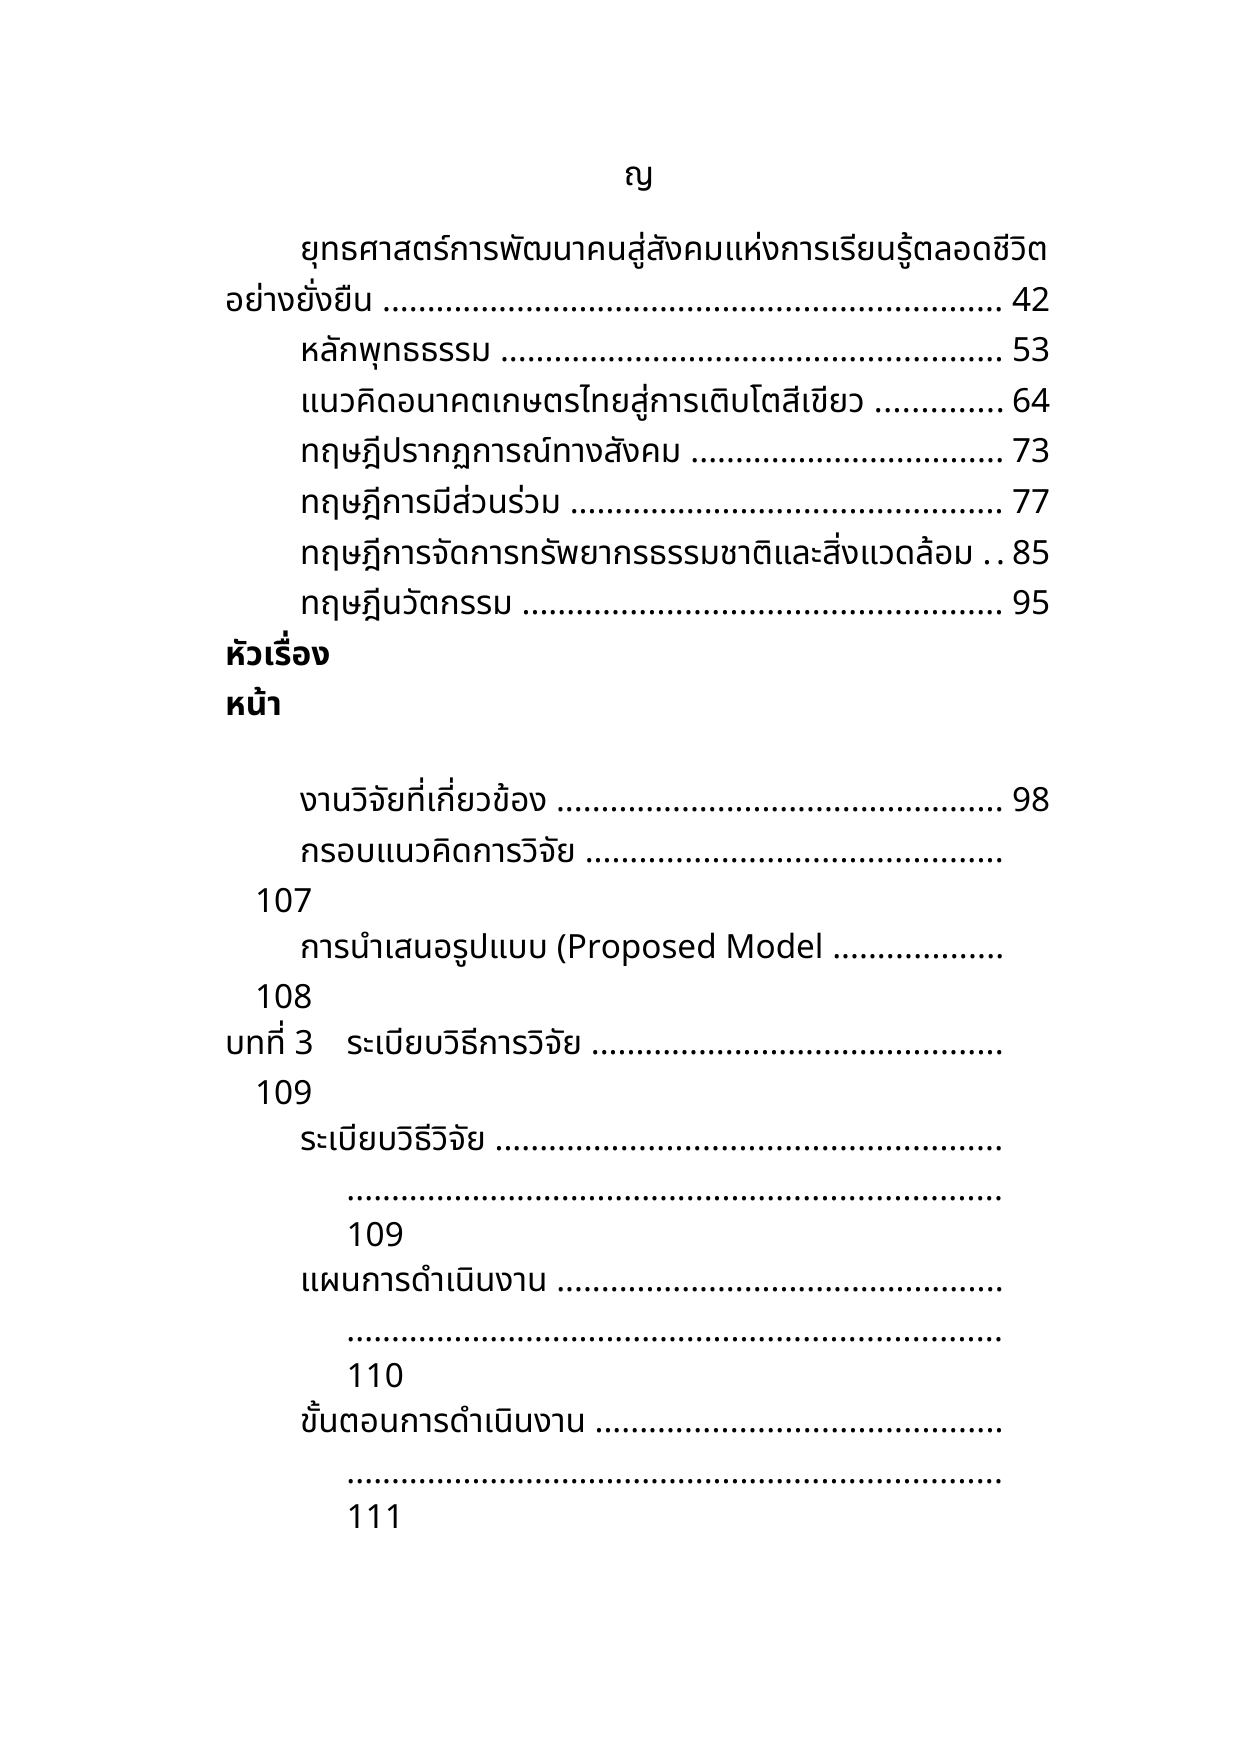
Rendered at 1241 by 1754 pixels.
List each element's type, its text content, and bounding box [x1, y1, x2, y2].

text ทฤษฎีปรากฏการณ์ทางสังคม 73 [225, 427, 1053, 478]
text กรอบแนวคิดการวิจัย 107 [225, 827, 1053, 922]
text หลักพุทธธรรม 53 [225, 326, 1053, 377]
text งานวิจัยที่เกี่ยวข้อง 98 [225, 776, 1053, 827]
text ขั้นตอนการดำเนินงาน 111 [225, 1397, 1053, 1538]
text บทที่ 3 ระเบียบวิธีการวิจัย 109 [225, 1018, 1053, 1114]
text แผนการดำเนินงาน 110 [225, 1256, 1053, 1397]
text ทฤษฎีนวัตกรรม 95 [225, 579, 1053, 630]
text ทฤษฎีการจัดการทรัพยากรธรรมชาติและสิ่งแวดล้อม 85 [225, 528, 1053, 579]
text ทฤษฎีการมีส่วนร่วม 77 [225, 478, 1053, 528]
text การนำเสนอรูปแบบ (Proposed Model 108 [225, 922, 1053, 1018]
text หัวเรื่อง หน้า [225, 630, 1053, 731]
text ระเบียบวิธีวิจัย 109 [225, 1114, 1053, 1256]
text แนวคิดอนาคตเกษตรไทยสู่การเติบโตสีเขียว 64 [225, 377, 1053, 427]
text ยุทธศาสตร์การพัฒนาคนสู่สังคมแห่งการเรียนรู้ตลอดชีวิตอย่างยั่งยืน 42 [225, 225, 1053, 326]
